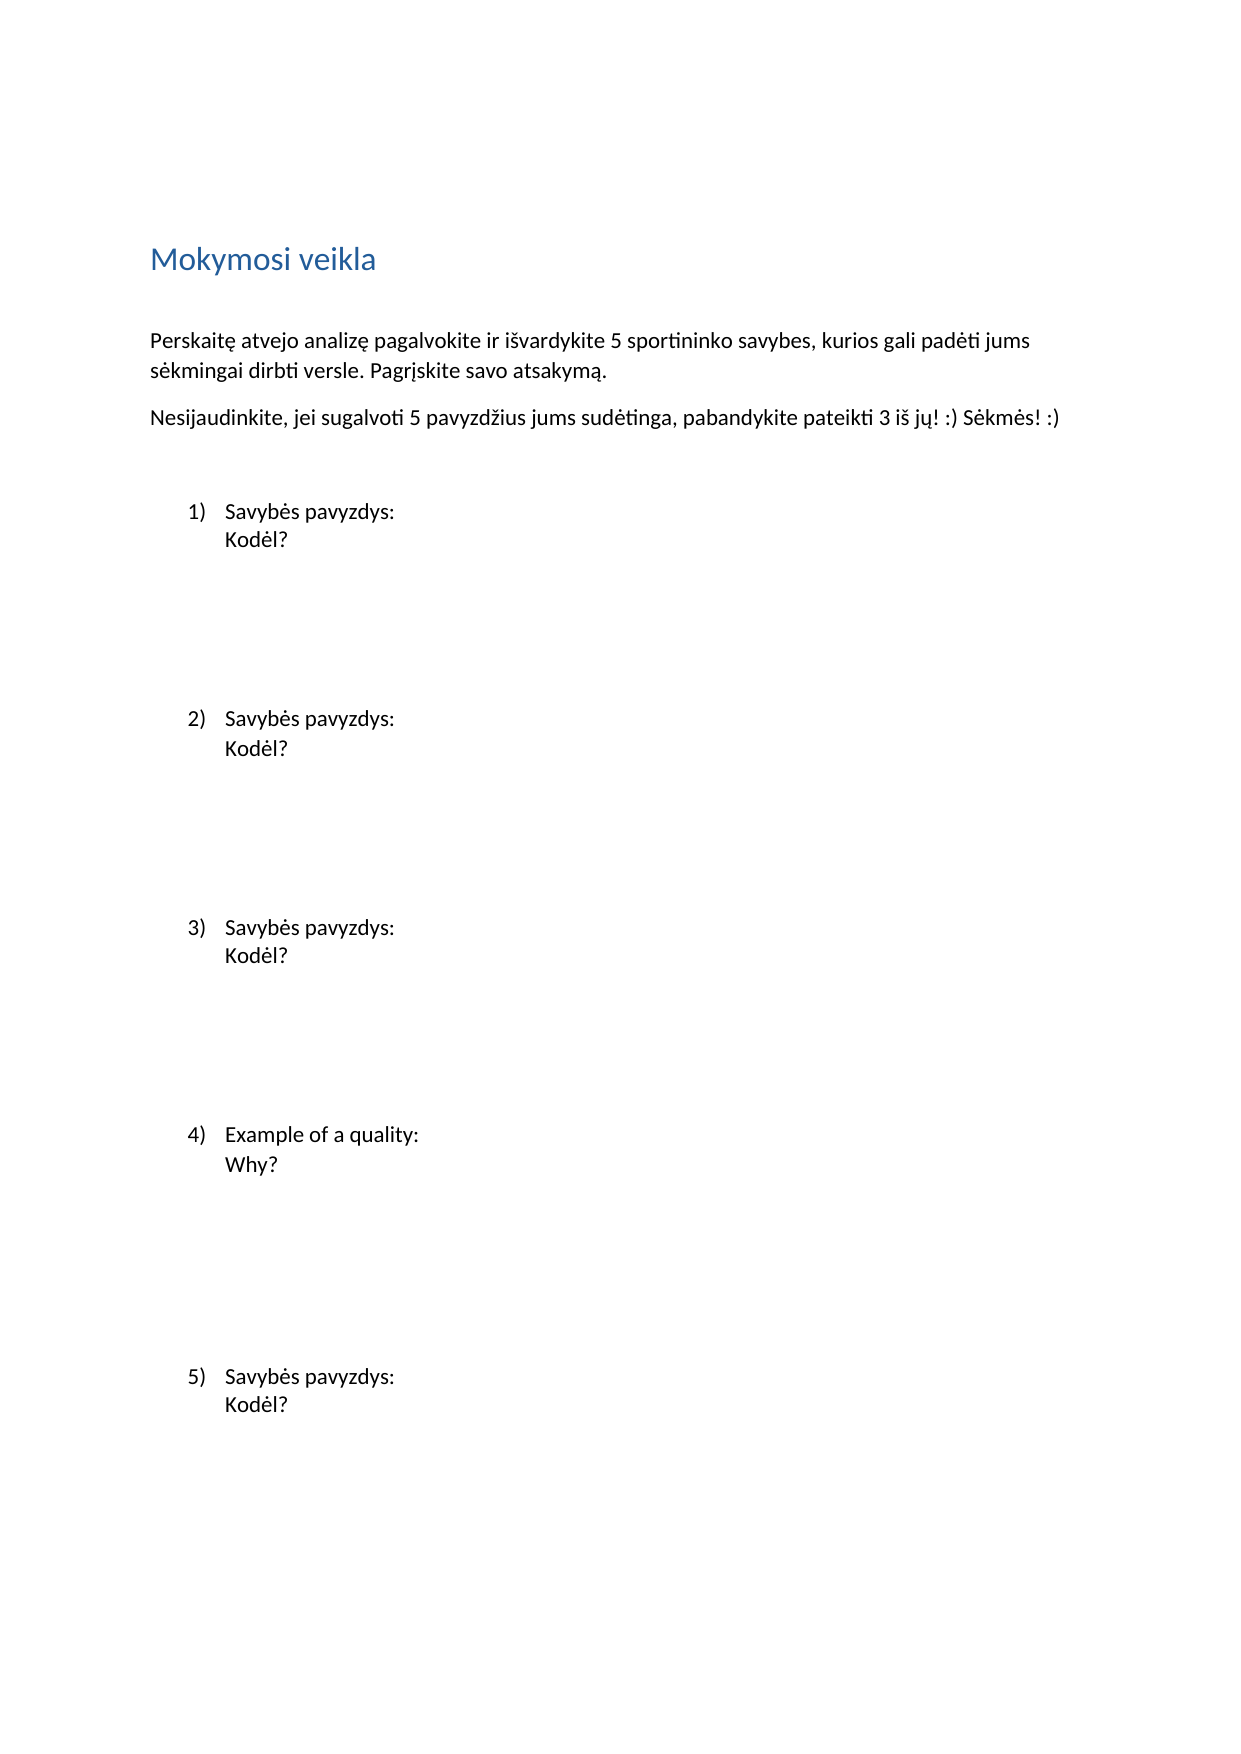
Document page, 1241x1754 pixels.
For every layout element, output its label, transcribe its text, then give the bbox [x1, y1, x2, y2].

list Savybės pavyzdys: [187, 704, 1090, 732]
text Nesijaudinkite, jei sugalvoti 5 pavyzdžius jums sudėtinga, pabandykite pateikti 3 iš jų! :) Sėkmės! :) [150, 403, 1090, 431]
list Savybės pavyzdys: [187, 497, 1090, 525]
text Kodėl? [225, 1390, 1090, 1418]
text Kodėl? [225, 525, 1090, 553]
text Kodėl? [225, 941, 1090, 969]
text Mokymosi veikla [150, 238, 1090, 279]
text Perskaitę atvejo analizę pagalvokite ir išvardykite 5 sportininko savybes, kurios gali padėti jums sėkmingai dirbti versle. Pagrįskite savo atsakymą. [150, 326, 1090, 384]
text Why? [225, 1150, 1090, 1178]
text Kodėl? [225, 734, 1090, 762]
list Example of a quality: [187, 1120, 1090, 1148]
list Savybės pavyzdys: [187, 913, 1090, 941]
list Savybės pavyzdys: [187, 1362, 1090, 1390]
